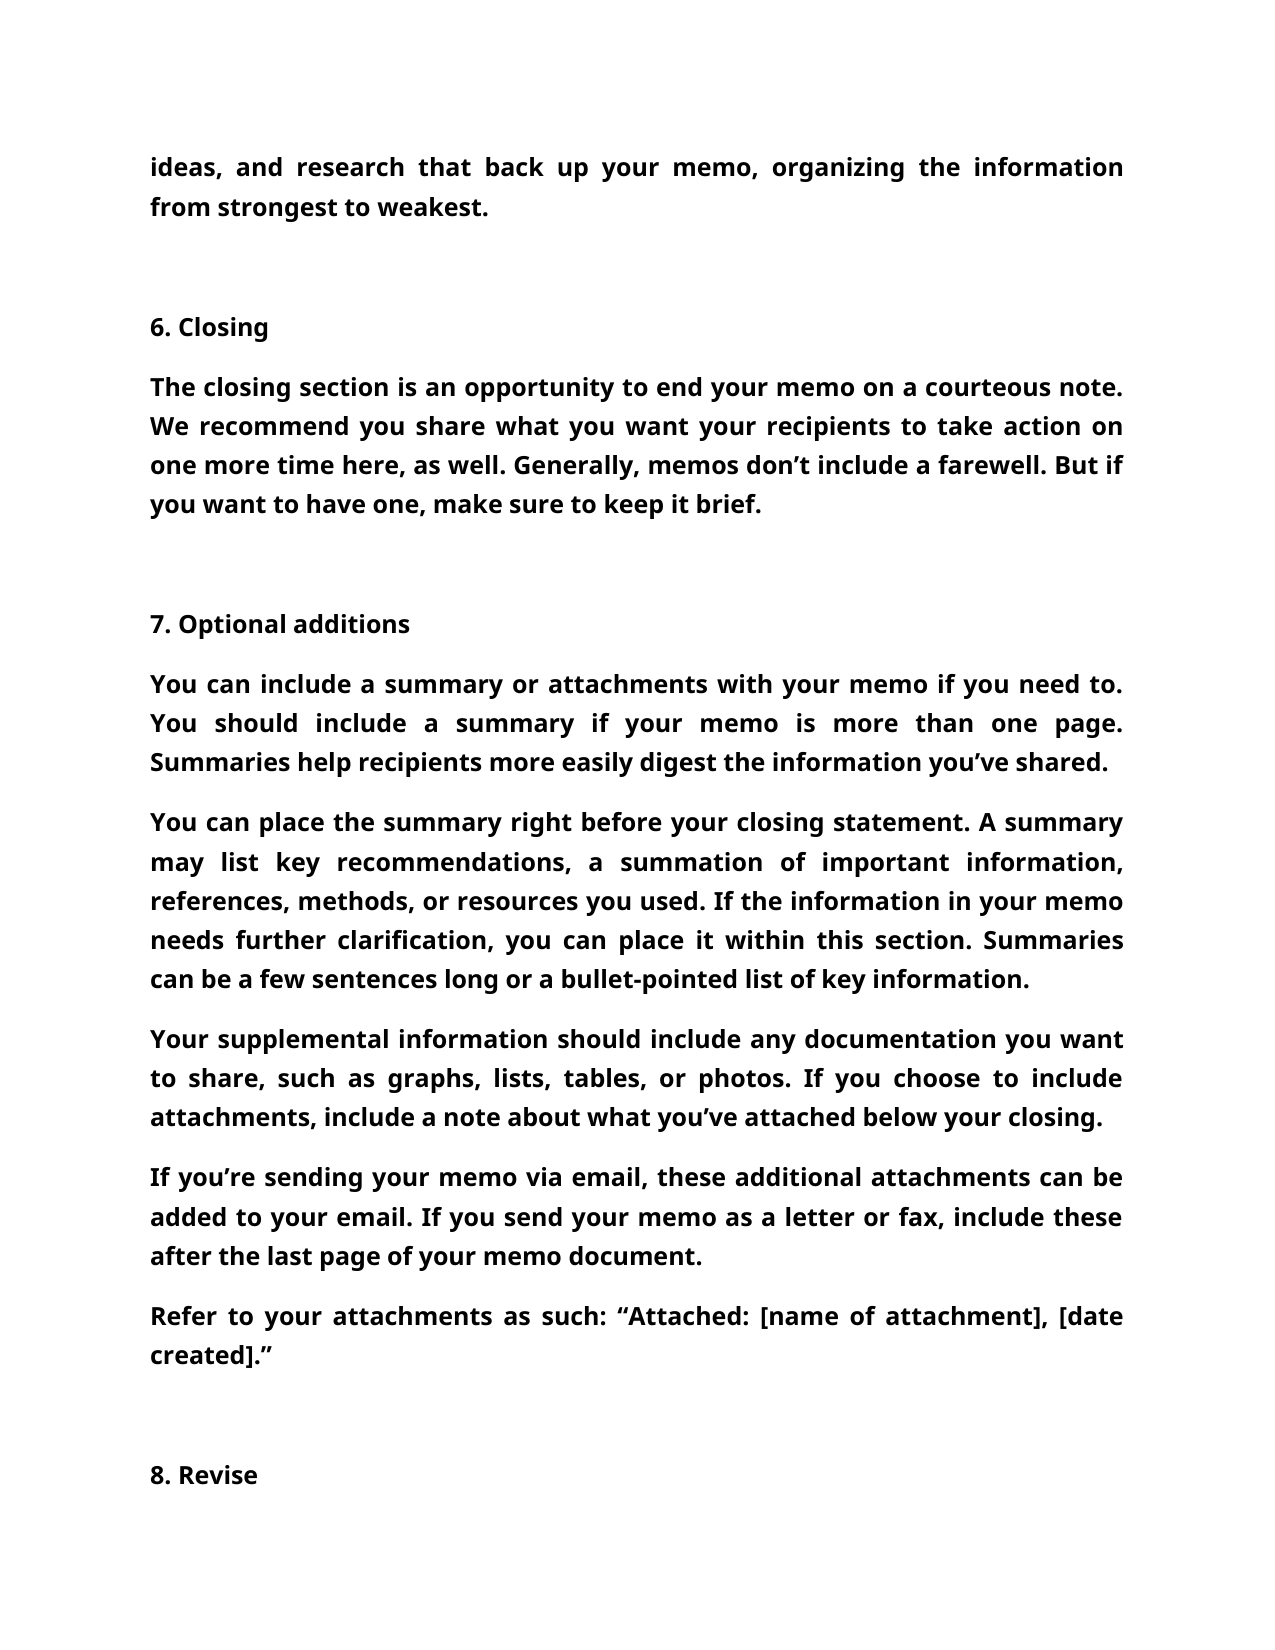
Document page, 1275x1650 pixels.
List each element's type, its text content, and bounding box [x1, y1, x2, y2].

text You can place the summary right before your closing statement. A summary may list key recommendations, a summation of important information, references, methods, or resources you used. If the information in your memo needs further clarification, you can place it within this section. Summaries can be a few sentences long or a bullet-pointed list of key information. [150, 805, 1125, 996]
text Refer to your attachments as such: “Attached: [name of attachment], [date created].” [150, 1298, 1125, 1372]
text You can include a summary or attachments with your memo if you need to. You should include a summary if your memo is more than one page. Summaries help recipients more easily digest the information you’ve shared. [150, 667, 1125, 779]
text 7. Optional additions [150, 607, 1125, 641]
text The closing section is an opportunity to end your memo on a courteous note. We recommend you share what you want your recipients to take action on one more time here, as well. Generally, memos don’t include a farewell. But if you want to have one, make sure to keep it brief. [150, 369, 1125, 521]
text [150, 150, 1125, 223]
text Your supplemental information should include any documentation you want to share, such as graphs, lists, tables, or photos. If you choose to include attachments, include a note about what you’ve attached below your closing. [150, 1022, 1125, 1134]
text 6. Closing [150, 309, 1125, 343]
text If you’re sending your memo via email, these additional attachments can be added to your email. If you send your memo as a letter or fax, include these after the last page of your memo document. [150, 1160, 1125, 1272]
text 8. Revise [150, 1457, 1125, 1492]
